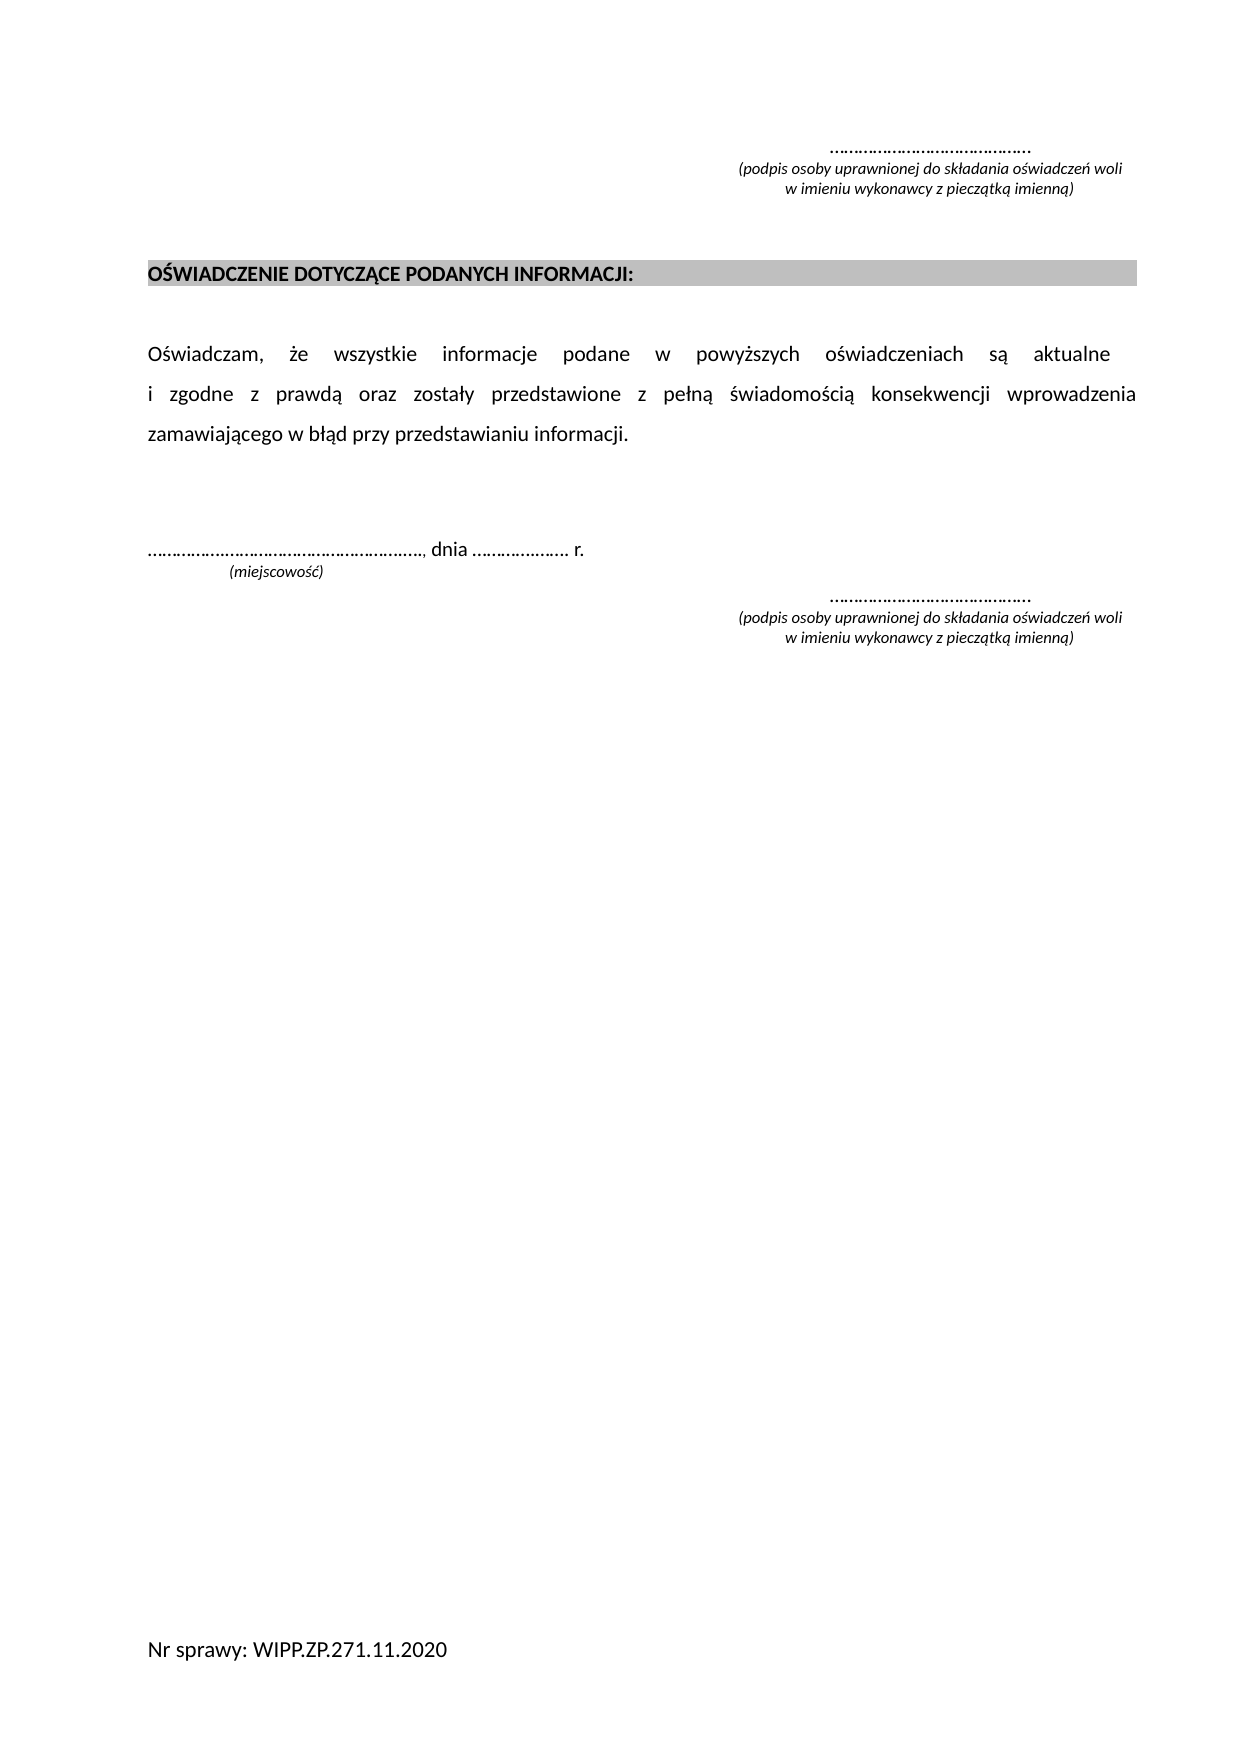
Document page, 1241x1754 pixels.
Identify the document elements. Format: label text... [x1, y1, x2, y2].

text Oświadczam, że wszystkie informacje podane w powyższych oświadczeniach są aktualne i zgodne z prawdą oraz zostały przedstawione z pełną świadomością konsekwencji wprowadzenia zamawiającego w błąd przy przedstawianiu informacji. [148, 340, 1137, 446]
text OŚWIADCZENIE DOTYCZĄCE PODANYCH INFORMACJI: [148, 260, 1137, 286]
text …………….……………………………….…., dnia ………….……. r. [148, 536, 1137, 561]
text …………………………………… [723, 133, 1137, 158]
text (podpis osoby uprawnionej do składania oświadczeń woli w imieniu wykonawcy z pieczątką imienną) [723, 607, 1137, 648]
text (podpis osoby uprawnionej do składania oświadczeń woli w imieniu wykonawcy z pieczątką imienną) [723, 158, 1137, 199]
text …………………………………… [723, 582, 1137, 607]
text (miejscowość) [148, 561, 1137, 582]
